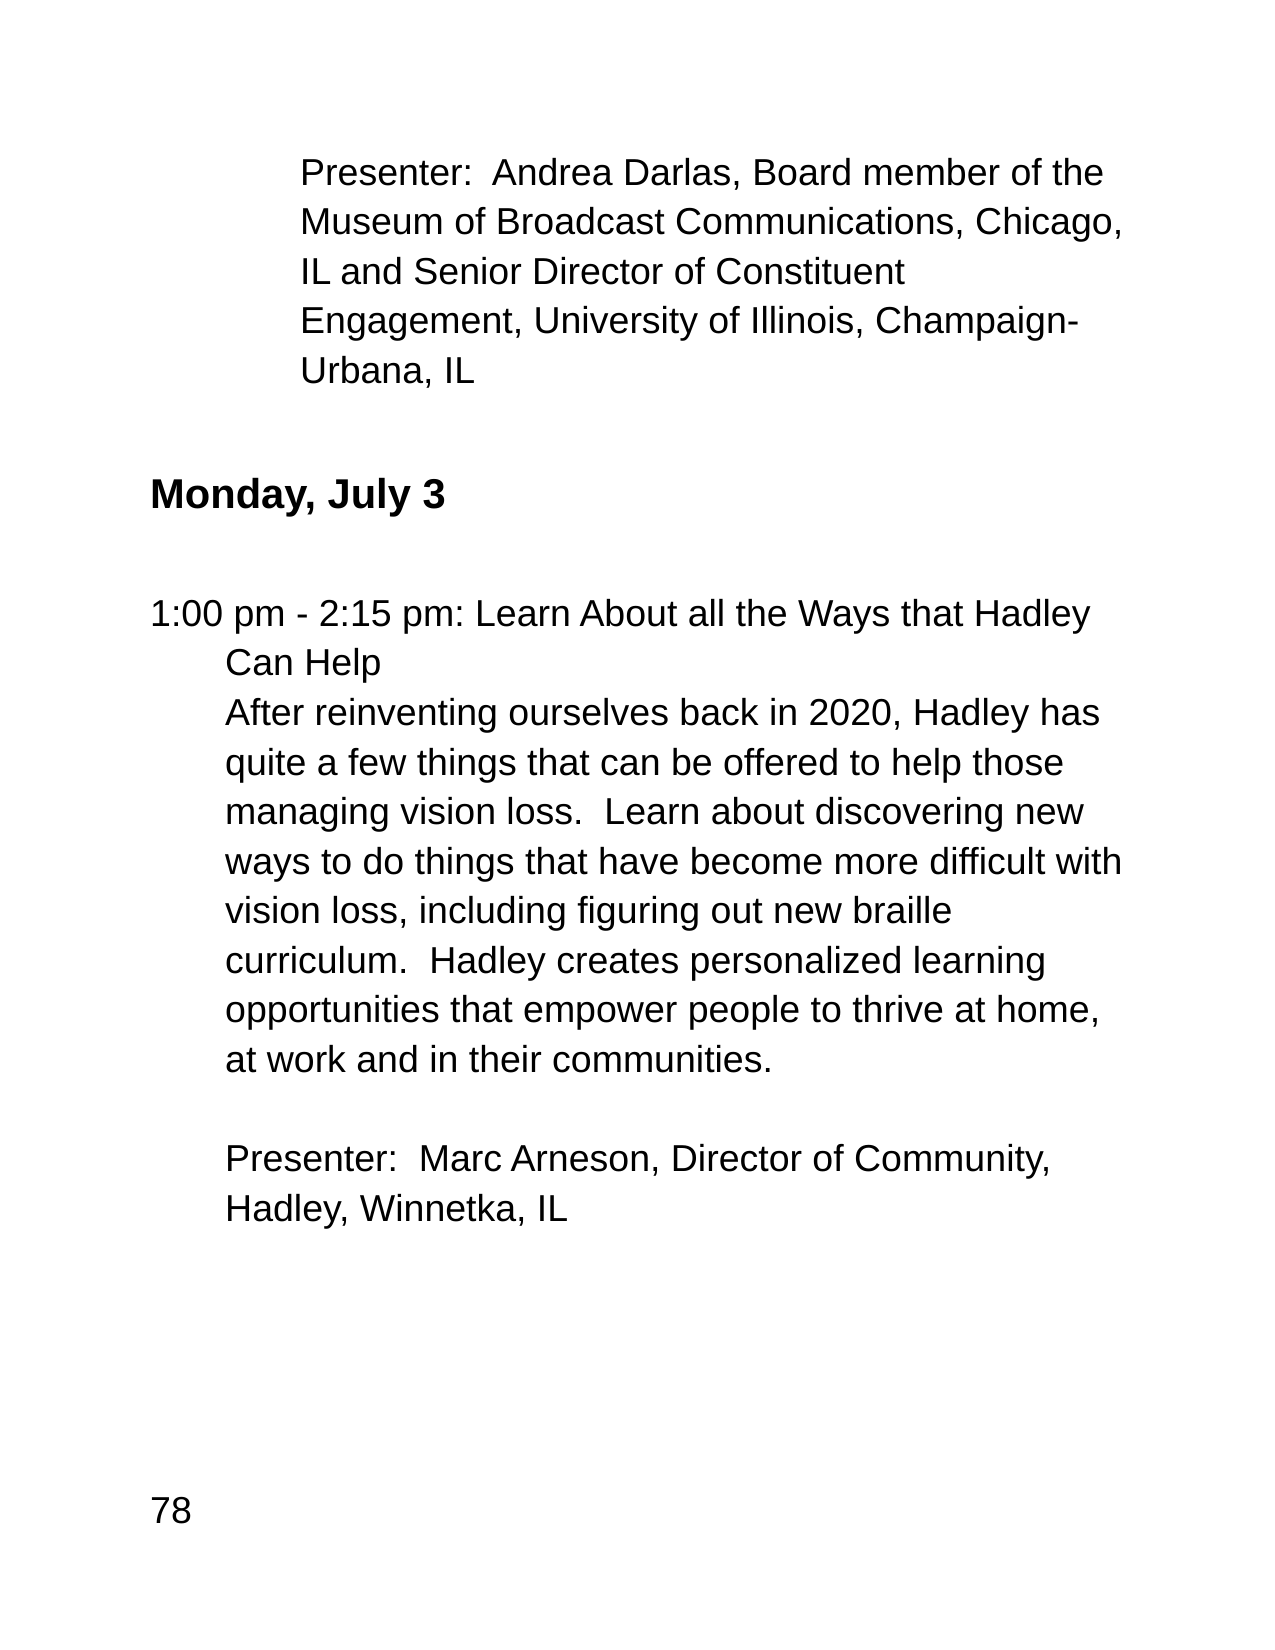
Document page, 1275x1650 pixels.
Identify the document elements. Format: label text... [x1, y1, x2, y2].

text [225, 150, 1125, 391]
text Monday, July 3 [150, 470, 1125, 518]
text 1:00 pm - 2:15 pm: Learn About all the Ways that Hadley Can Help After reinventing ourselves back in 2020, Hadley has quite a few things that can be offered to help those managing vision loss. Learn about discovering new ways to do things that have become more difficult with vision loss, including figuring out new braille curriculum. Hadley creates personalized learning opportunities that empower people to thrive at home, at work and in their communities. Presenter: Marc Arneson, Director of Community, Hadley, Winnetka, IL [150, 591, 1125, 1229]
